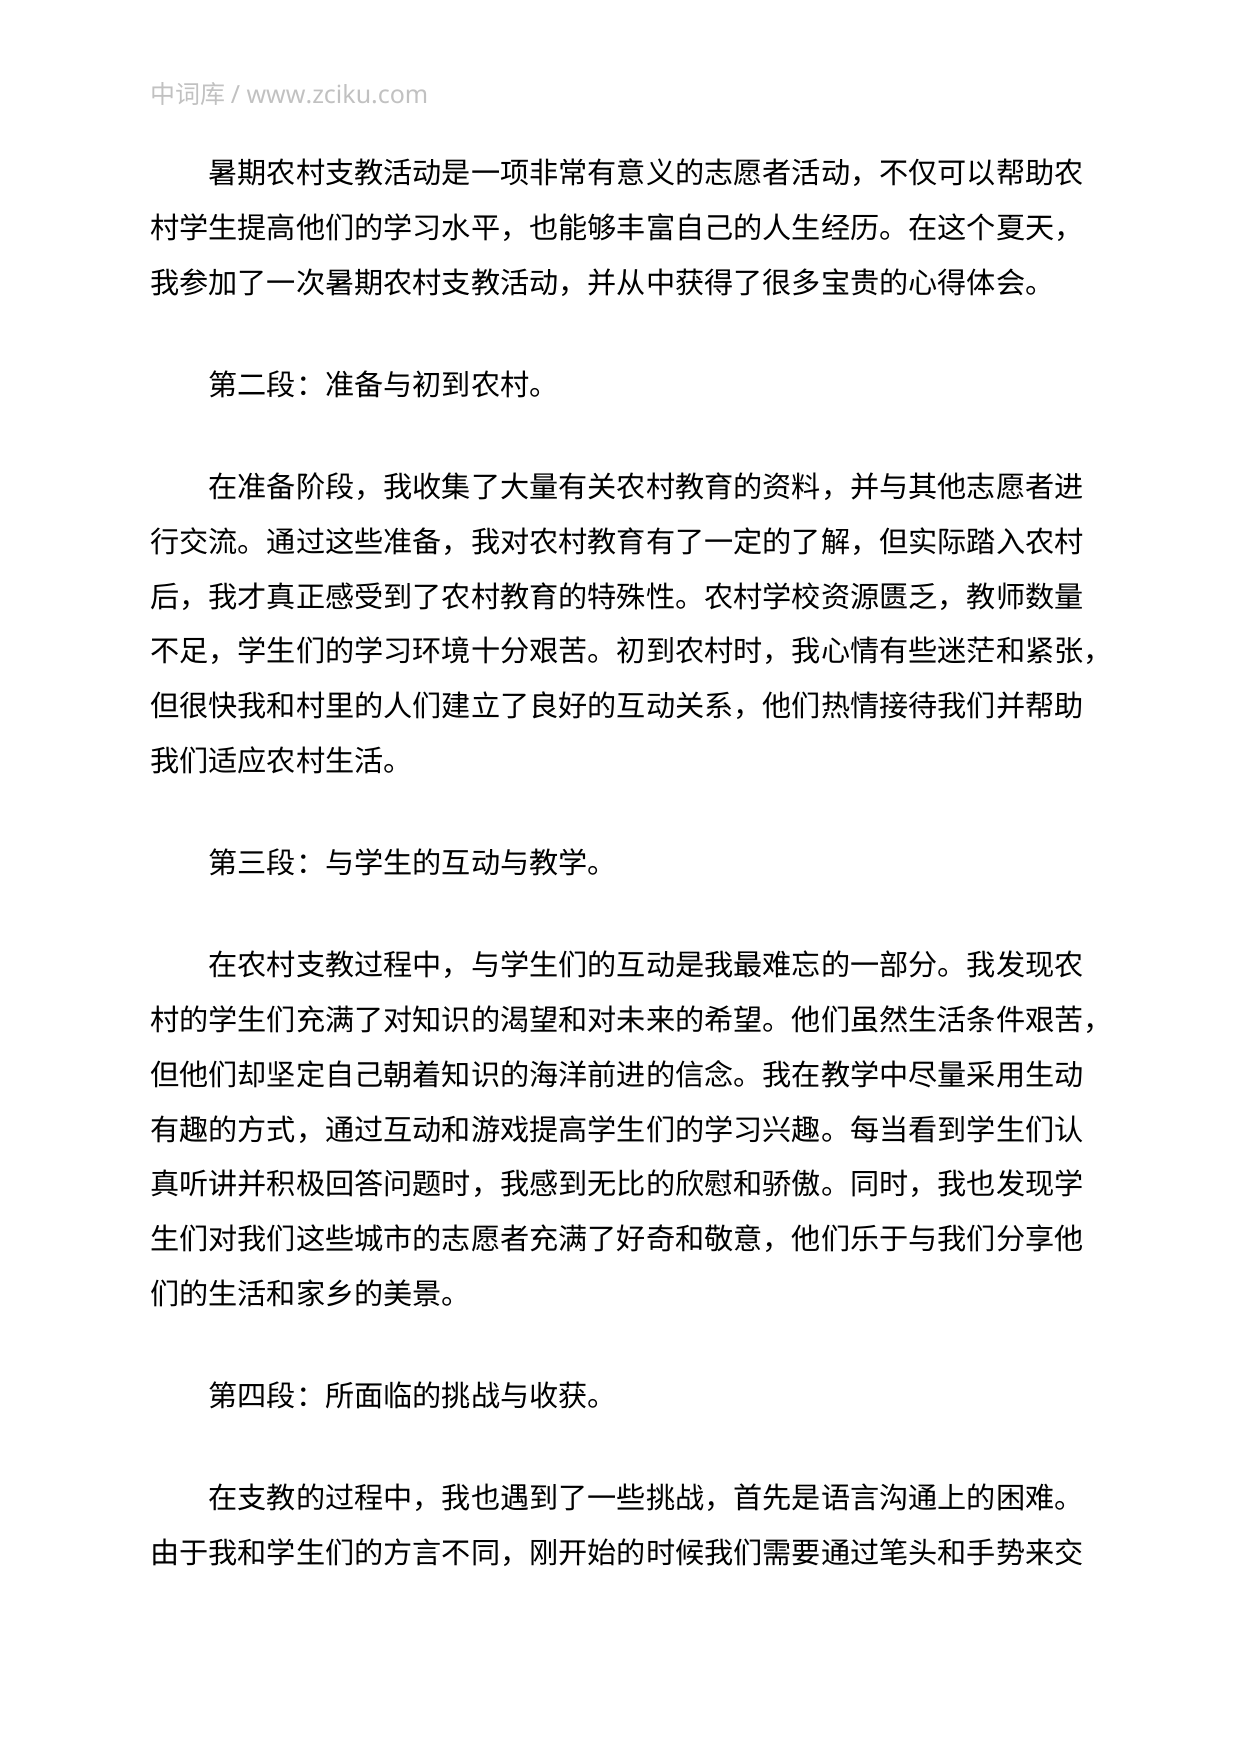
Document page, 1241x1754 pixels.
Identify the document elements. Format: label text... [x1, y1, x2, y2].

text 暑期农村支教活动是一项非常有意义的志愿者活动，不仅可以帮助农村学生提高他们的学习水平，也能够丰富自己的人生经历。在这个夏天，我参加了一次暑期农村支教活动，并从中获得了很多宝贵的心得体会。 [150, 150, 1090, 302]
text 第三段：与学生的互动与教学。 [150, 839, 1090, 882]
text 第四段：所面临的挑战与收获。 [150, 1372, 1090, 1415]
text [150, 1474, 1090, 1571]
text 在准备阶段，我收集了大量有关农村教育的资料，并与其他志愿者进行交流。通过这些准备，我对农村教育有了一定的了解，但实际踏入农村后，我才真正感受到了农村教育的特殊性。农村学校资源匮乏，教师数量不足，学生们的学习环境十分艰苦。初到农村时，我心情有些迷茫和紧张，但很快我和村里的人们建立了良好的互动关系，他们热情接待我们并帮助我们适应农村生活。 [150, 463, 1090, 780]
text 在农村支教过程中，与学生们的互动是我最难忘的一部分。我发现农村的学生们充满了对知识的渴望和对未来的希望。他们虽然生活条件艰苦，但他们却坚定自己朝着知识的海洋前进的信念。我在教学中尽量采用生动有趣的方式，通过互动和游戏提高学生们的学习兴趣。每当看到学生们认真听讲并积极回答问题时，我感到无比的欣慰和骄傲。同时，我也发现学生们对我们这些城市的志愿者充满了好奇和敬意，他们乐于与我们分享他们的生活和家乡的美景。 [150, 941, 1090, 1313]
text 第二段：准备与初到农村。 [150, 362, 1090, 404]
